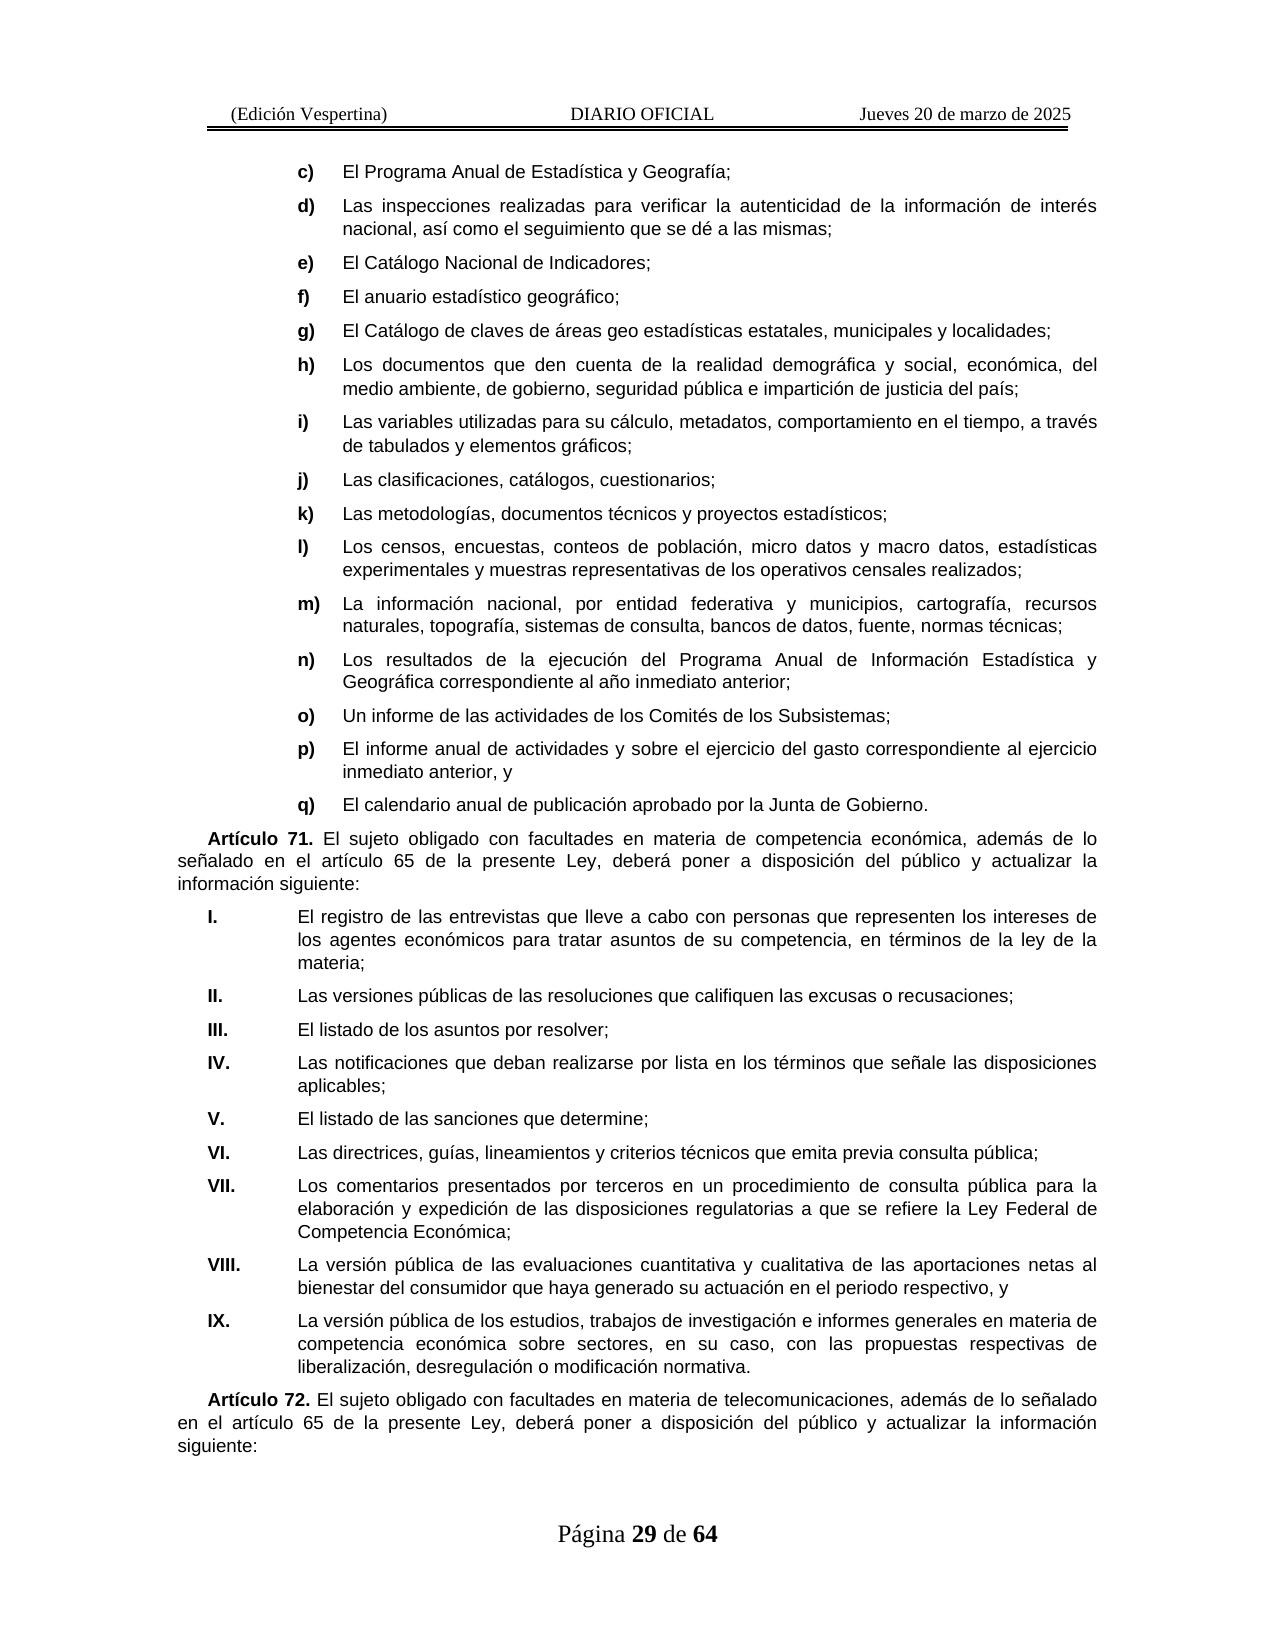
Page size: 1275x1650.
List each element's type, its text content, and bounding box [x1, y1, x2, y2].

text f) El anuario estadístico geográfico; [297, 285, 1098, 308]
text l) Los censos, encuestas, conteos de población, micro datos y macro datos, estadísticas experimentales y muestras representativas de los operativos censales realizados; [297, 536, 1098, 581]
text VII. Los comentarios presentados por terceros en un procedimiento de consulta pública para la elaboración y expedición de las disposiciones regulatorias a que se refiere la Ley Federal de Competencia Económica; [207, 1174, 1098, 1243]
text I. El registro de las entrevistas que lleve a cabo con personas que representen los intereses de los agentes económicos para tratar asuntos de su competencia, en términos de la ley de la materia; [207, 906, 1098, 974]
text e) El Catálogo Nacional de Indicadores; [297, 251, 1098, 274]
text V. El listado de las sanciones que determine; [207, 1107, 1098, 1130]
text III. El listado de los asuntos por resolver; [207, 1018, 1098, 1041]
text o) Un informe de las actividades de los Comités de los Subsistemas; [297, 704, 1098, 727]
text Artículo 71. El sujeto obligado con facultades en materia de competencia económica, además de lo señalado en el artículo 65 de la presente Ley, deberá poner a disposición del público y actualizar la información siguiente: [177, 827, 1098, 895]
text IV. Las notificaciones que deban realizarse por lista en los términos que señale las disposiciones aplicables; [207, 1051, 1098, 1097]
text g) El Catálogo de claves de áreas geo estadísticas estatales, municipales y localidades; [297, 319, 1098, 342]
text II. Las versiones públicas de las resoluciones que califiquen las excusas o recusaciones; [207, 985, 1098, 1007]
text k) Las metodologías, documentos técnicos y proyectos estadísticos; [297, 502, 1098, 525]
text VI. Las directrices, guías, lineamientos y criterios técnicos que emita previa consulta pública; [207, 1141, 1098, 1164]
text h) Los documentos que den cuenta de la realidad demográfica y social, económica, del medio ambiente, de gobierno, seguridad pública e impartición de justicia del país; [297, 353, 1098, 400]
text m) La información nacional, por entidad federativa y municipios, cartografía, recursos naturales, topografía, sistemas de consulta, bancos de datos, fuente, normas técnicas; [297, 592, 1098, 637]
text VIII. La versión pública de las evaluaciones cuantitativa y cualitativa de las aportaciones netas al bienestar del consumidor que haya generado su actuación en el periodo respectivo, y [207, 1253, 1098, 1299]
text d) Las inspecciones realizadas para verificar la autenticidad de la información de interés nacional, así como el seguimiento que se dé a las mismas; [297, 193, 1098, 240]
text IX. La versión pública de los estudios, trabajos de investigación e informes generales en materia de competencia económica sobre sectores, en su caso, con las propuestas respectivas de liberalización, desregulación o modificación normativa. [207, 1309, 1098, 1378]
text n) Los resultados de la ejecución del Programa Anual de Información Estadística y Geográfica correspondiente al año inmediato anterior; [297, 648, 1098, 693]
text j) Las clasificaciones, catálogos, cuestionarios; [297, 468, 1098, 491]
text c) El Programa Anual de Estadística y Geografía; [297, 159, 1098, 183]
text p) El informe anual de actividades y sobre el ejercicio del gasto correspondiente al ejercicio inmediato anterior, y [297, 737, 1098, 783]
text Artículo 72. El sujeto obligado con facultades en materia de telecomunicaciones, además de lo señalado en el artículo 65 de la presente Ley, deberá poner a disposición del público y actualizar la información siguiente: [177, 1388, 1098, 1457]
text i) Las variables utilizadas para su cálculo, metadatos, comportamiento en el tiempo, a través de tabulados y elementos gráficos; [297, 410, 1098, 457]
text q) El calendario anual de publicación aprobado por la Junta de Gobierno. [297, 793, 1098, 816]
